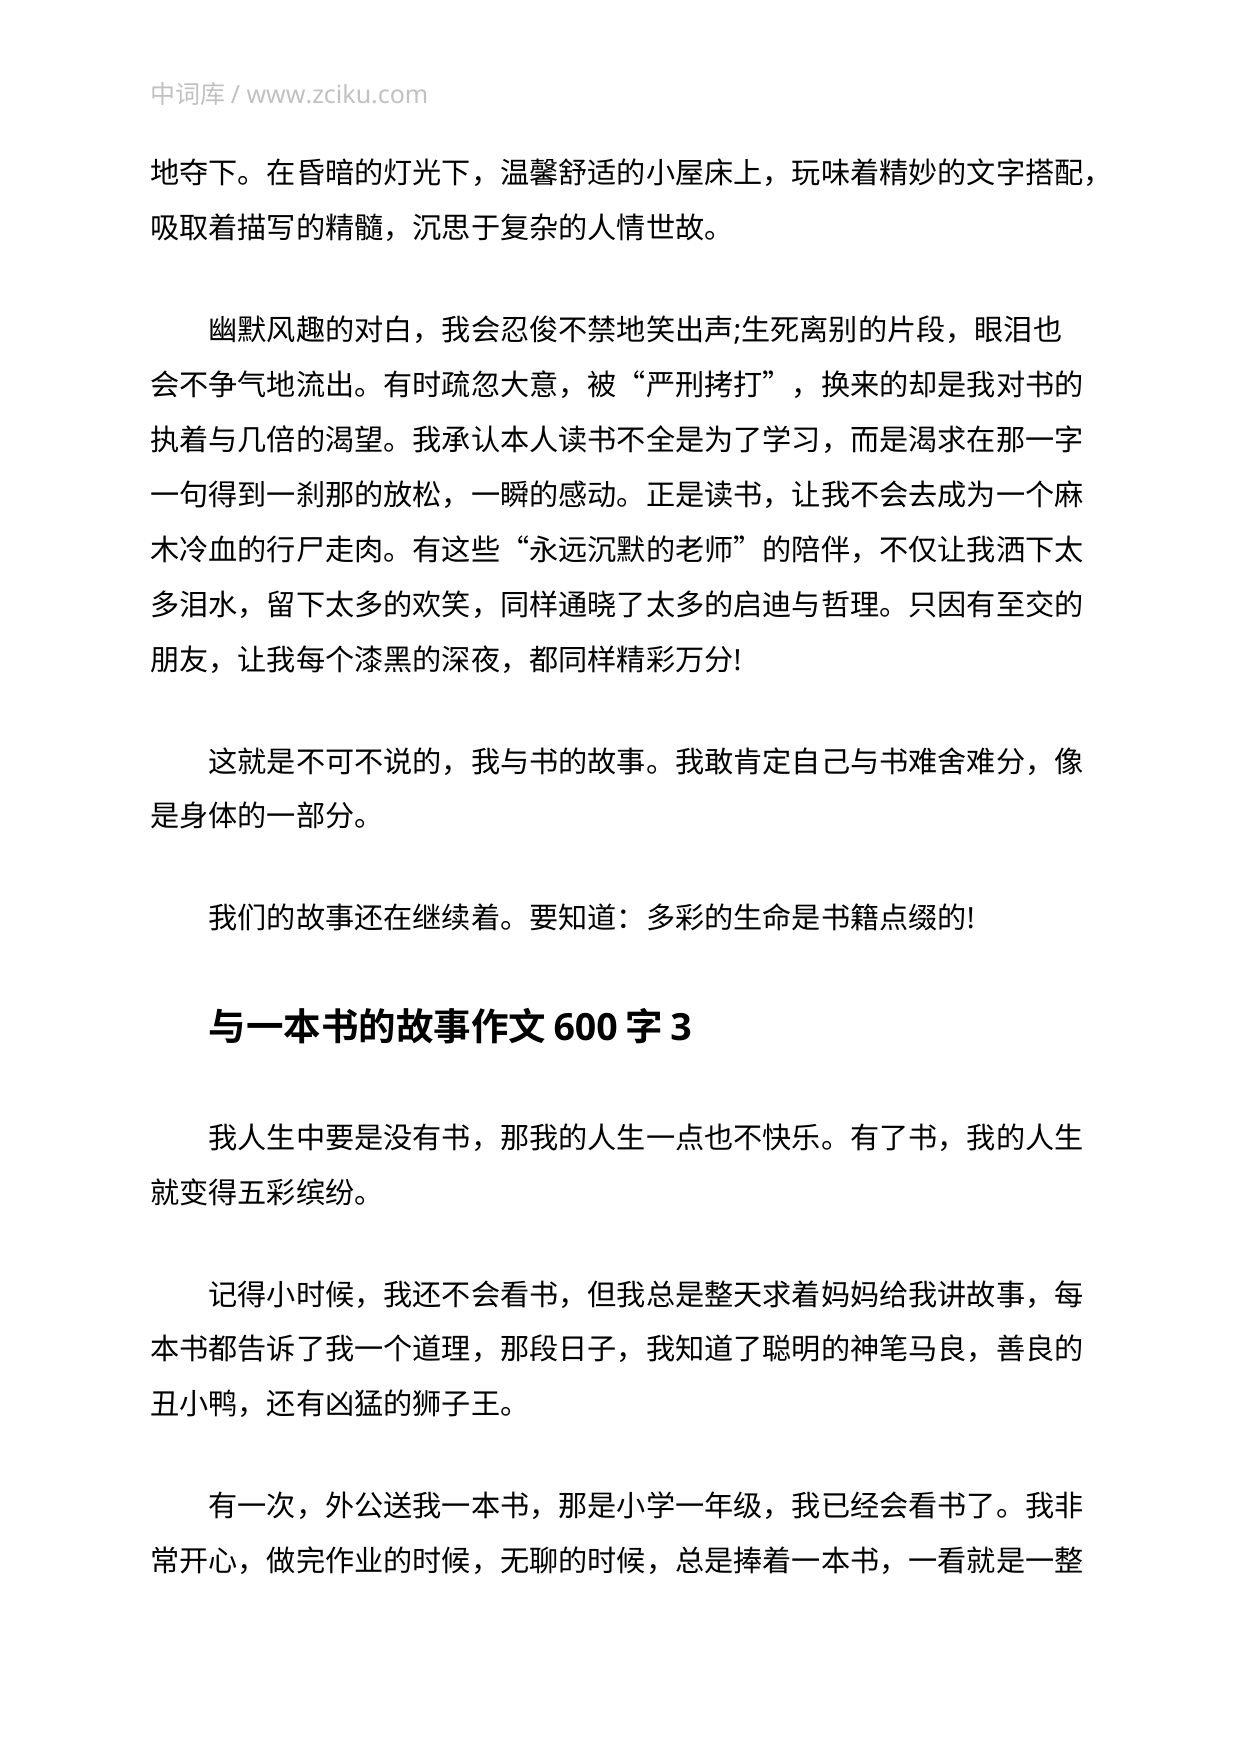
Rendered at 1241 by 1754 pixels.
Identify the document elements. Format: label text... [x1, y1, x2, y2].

text 我们的故事还在继续着。要知道：多彩的生命是书籍点缀的! [150, 895, 1090, 937]
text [150, 1483, 1090, 1580]
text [150, 150, 1090, 247]
text 幽默风趣的对白，我会忍俊不禁地笑出声;生死离别的片段，眼泪也会不争气地流出。有时疏忽大意，被“严刑拷打”，换来的却是我对书的执着与几倍的渴望。我承认本人读书不全是为了学习，而是渴求在那一字一句得到一刹那的放松，一瞬的感动。正是读书，让我不会去成为一个麻木冷血的行尸走肉。有这些“永远沉默的老师”的陪伴，不仅让我洒下太多泪水，留下太多的欢笑，同样通晓了太多的启迪与哲理。只因有至交的朋友，让我每个漆黑的深夜，都同样精彩万分! [150, 307, 1090, 678]
text 记得小时候，我还不会看书，但我总是整天求着妈妈给我讲故事，每本书都告诉了我一个道理，那段日子，我知道了聪明的神笔马良，善良的丑小鸭，还有凶猛的狮子王。 [150, 1271, 1090, 1423]
text 与一本书的故事作文600字3 [150, 997, 1090, 1051]
text 我人生中要是没有书，那我的人生一点也不快乐。有了书，我的人生就变得五彩缤纷。 [150, 1114, 1090, 1212]
text 这就是不可不说的，我与书的故事。我敢肯定自己与书难舍难分，像是身体的一部分。 [150, 738, 1090, 835]
